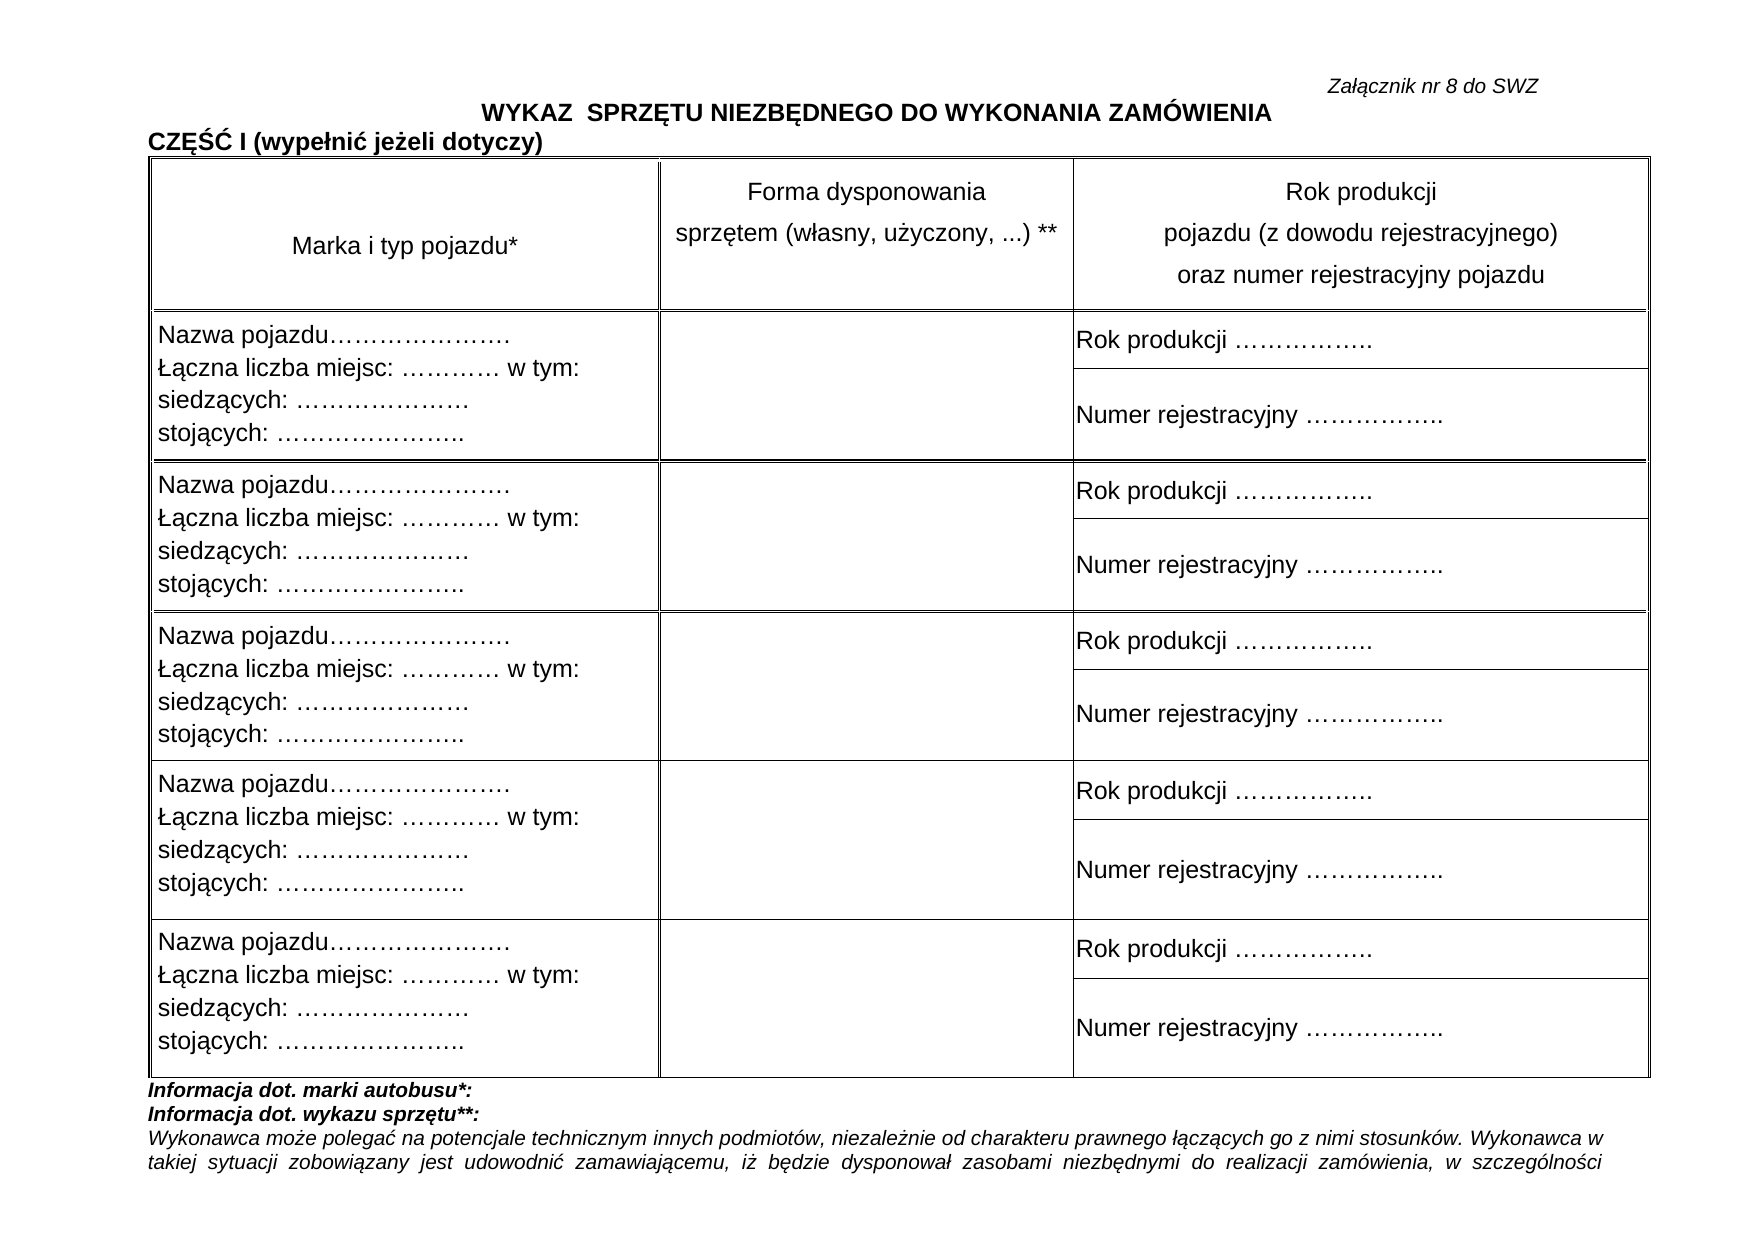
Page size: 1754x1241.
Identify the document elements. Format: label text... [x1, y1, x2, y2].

table_cell [661, 920, 1073, 1077]
table_cell Numer rejestracyjny …………….. [1074, 369, 1648, 459]
table_header Rok produkcji pojazdu (z dowodu rejestracyjnego) oraz numer rejestracyjny pojazdu [1074, 159, 1648, 308]
text Informacja dot. marki autobusu*: [148, 1078, 1606, 1102]
table_cell Numer rejestracyjny …………….. [1074, 519, 1648, 609]
table_cell Nazwa pojazdu…………………. Łączna liczba miejsc: ………… w tym: siedzących: ………………… stojących: ………………….. [152, 459, 658, 609]
table_cell Numer rejestracyjny …………….. [1074, 979, 1648, 1077]
table_header Marka i typ pojazdu* [152, 159, 660, 308]
text Załącznik nr 8 do SWZ [1328, 74, 1606, 98]
table_cell [661, 312, 1073, 459]
table_cell Rok produkcji …………….. [1074, 761, 1648, 819]
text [148, 1126, 1606, 1174]
table_cell Numer rejestracyjny …………….. [1074, 820, 1648, 918]
table_cell Rok produkcji …………….. [1074, 459, 1648, 518]
table_cell Numer rejestracyjny …………….. [1074, 670, 1648, 760]
table_cell Rok produkcji …………….. [1074, 309, 1648, 368]
table_cell Rok produkcji …………….. [1074, 610, 1648, 669]
table_cell [661, 463, 1073, 609]
table_header Forma dysponowania sprzętem (własny, użyczony, ...) ** [660, 159, 1073, 308]
table_cell Rok produkcji …………….. [1074, 920, 1648, 978]
text WYKAZ SPRZĘTU NIEZBĘDNEGO DO WYKONANIA ZAMÓWIENIA [148, 98, 1606, 127]
table_cell Nazwa pojazdu…………………. Łączna liczba miejsc: ………… w tym: siedzących: ………………… stojących: ………………….. [152, 610, 658, 760]
table_cell [661, 761, 1073, 918]
text Informacja dot. wykazu sprzętu**: [148, 1102, 1606, 1126]
text CZĘŚĆ I (wypełnić jeżeli dotyczy) [148, 127, 1606, 156]
table_cell Nazwa pojazdu…………………. Łączna liczba miejsc: ………… w tym: siedzących: ………………… stojących: ………………….. [152, 920, 658, 1077]
table_cell Nazwa pojazdu…………………. Łączna liczba miejsc: ………… w tym: siedzących: ………………… stojących: ………………….. [152, 309, 658, 459]
table_cell Nazwa pojazdu…………………. Łączna liczba miejsc: ………… w tym: siedzących: ………………… stojących: ………………….. [152, 761, 658, 918]
table_cell [661, 613, 1073, 760]
